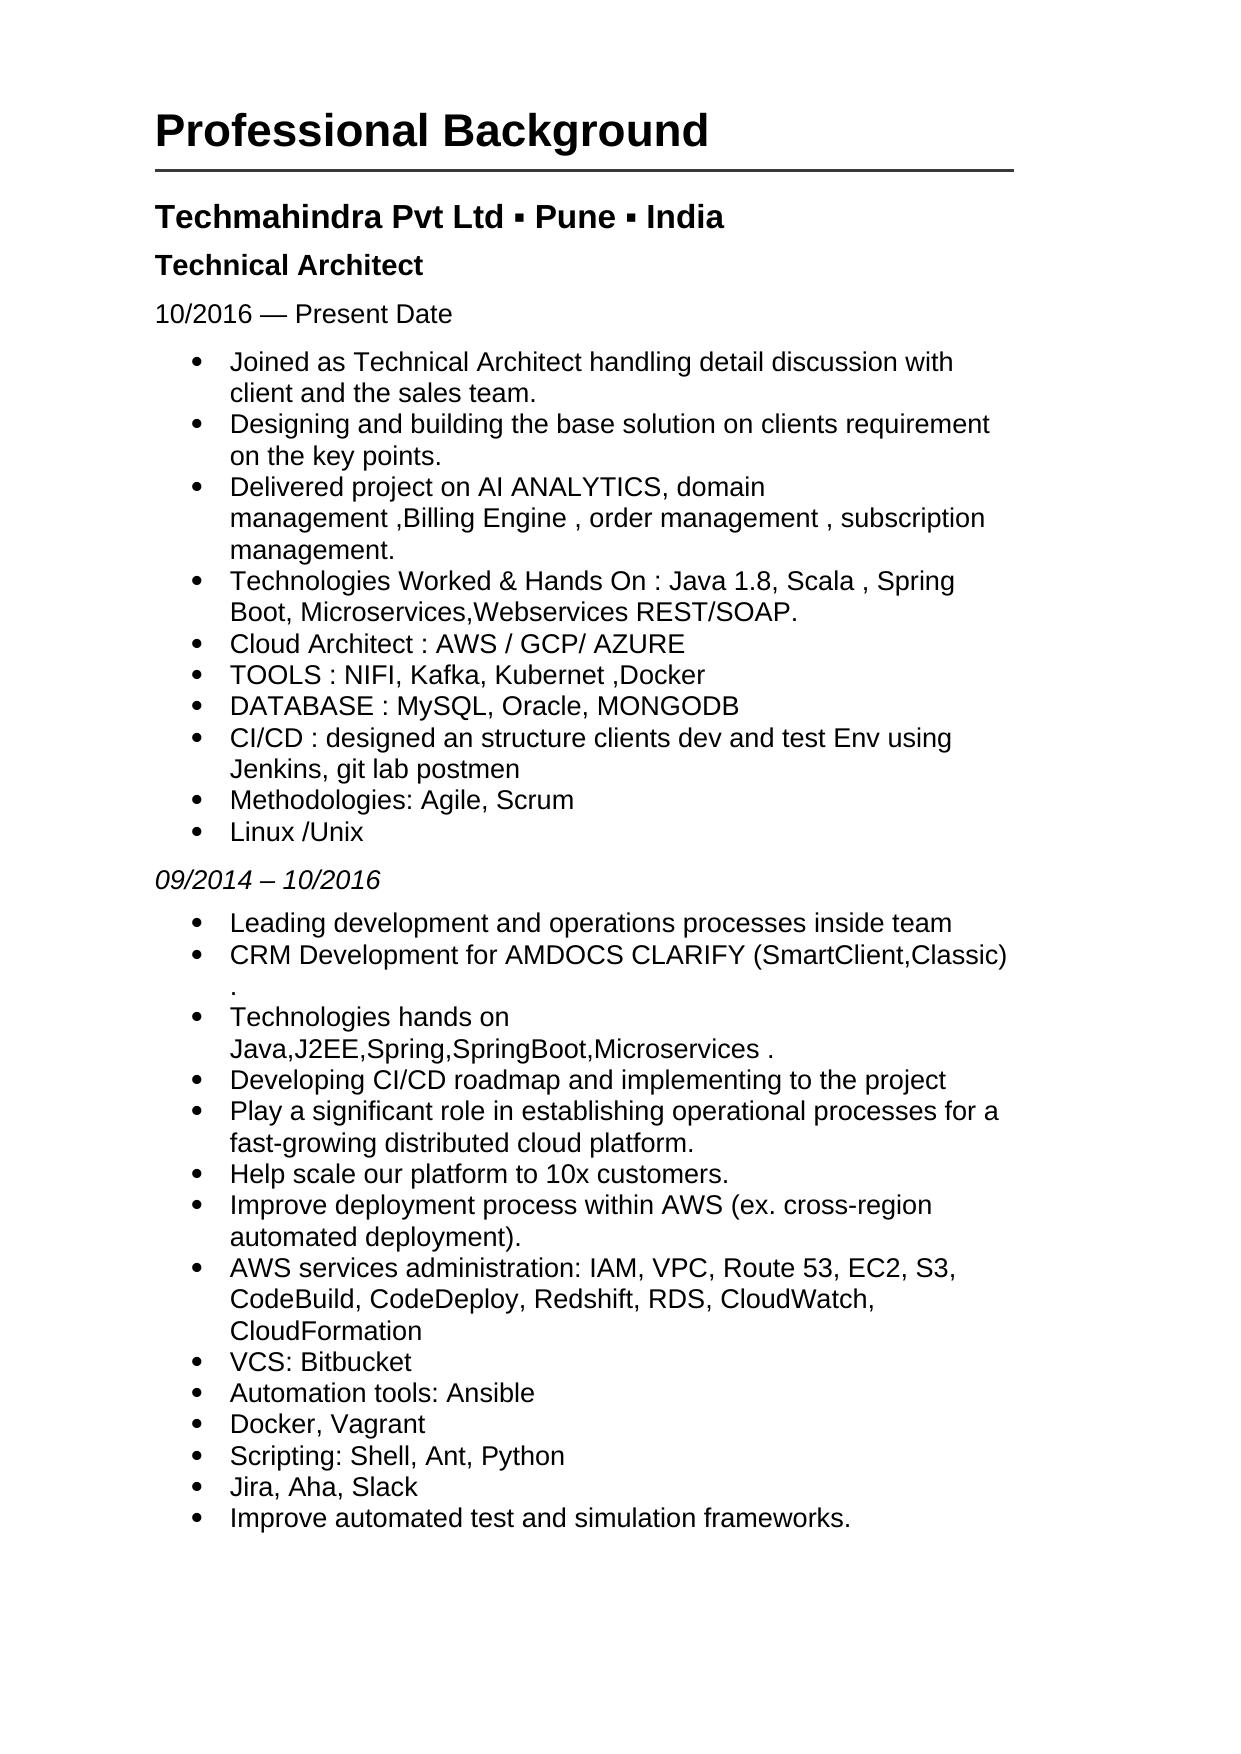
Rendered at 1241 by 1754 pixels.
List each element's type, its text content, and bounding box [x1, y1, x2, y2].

list TOOLS : NIFI, Kafka, Kubernet ,Docker [192, 659, 1014, 690]
list CI/CD : designed an structure clients dev and test Env using Jenkins, git lab postmen [192, 722, 1014, 784]
subtitle Professional Background [154, 103, 1014, 172]
list Automation tools: Ansible [192, 1377, 1014, 1408]
list Leading development and operations processes inside team [192, 907, 1014, 939]
list Delivered project on AI ANALYTICS, domain management ,Billing Engine , order management , subscription management. [192, 471, 1014, 565]
subtitle Technical Architect [154, 248, 1014, 281]
list Scripting: Shell, Ant, Python [192, 1440, 1014, 1471]
list Developing CI/CD roadmap and implementing to the project [192, 1064, 1014, 1095]
list VCS: Bitbucket [192, 1346, 1014, 1377]
list Designing and building the base solution on clients requirement on the key points. [192, 408, 1014, 471]
list Help scale our platform to 10x customers. [192, 1158, 1014, 1189]
list AWS services administration: IAM, VPC, Route 53, EC2, S3, CodeBuild, CodeDeploy, Redshift, RDS, CloudWatch, CloudFormation [192, 1252, 1014, 1346]
list Linux /Unix [192, 816, 1014, 847]
list Technologies hands on Java,J2EE,Spring,SpringBoot,Microservices . [192, 1001, 1014, 1064]
list DATABASE : MySQL, Oracle, MONGODB [192, 690, 1014, 722]
list Methodologies: Agile, Scrum [192, 784, 1014, 816]
list Jira, Aha, Slack [192, 1471, 1014, 1502]
list Technologies Worked & Hands On : Java 1.8, Scala , Spring Boot, Microservices,Webservices REST/SOAP. [192, 565, 1014, 628]
list Play a significant role in establishing operational processes for a fast-growing distributed cloud platform. [192, 1095, 1014, 1158]
text 10/2016 — Present Date [154, 298, 1014, 329]
list Docker, Vagrant [192, 1408, 1014, 1440]
list Joined as Technical Architect handling detail discussion with client and the sales team. [192, 346, 1014, 408]
list Improve automated test and simulation frameworks. [192, 1502, 1014, 1534]
subtitle Techmahindra Pvt Ltd ▪ Pune ▪ India [154, 197, 1014, 235]
text 09/2014 – 10/2016 [154, 864, 1014, 895]
list CRM Development for AMDOCS CLARIFY (SmartClient,Classic) . [192, 939, 1014, 1001]
list Improve deployment process within AWS (ex. cross-region automated deployment). [192, 1189, 1014, 1252]
list Cloud Architect : AWS / GCP/ AZURE [192, 628, 1014, 659]
